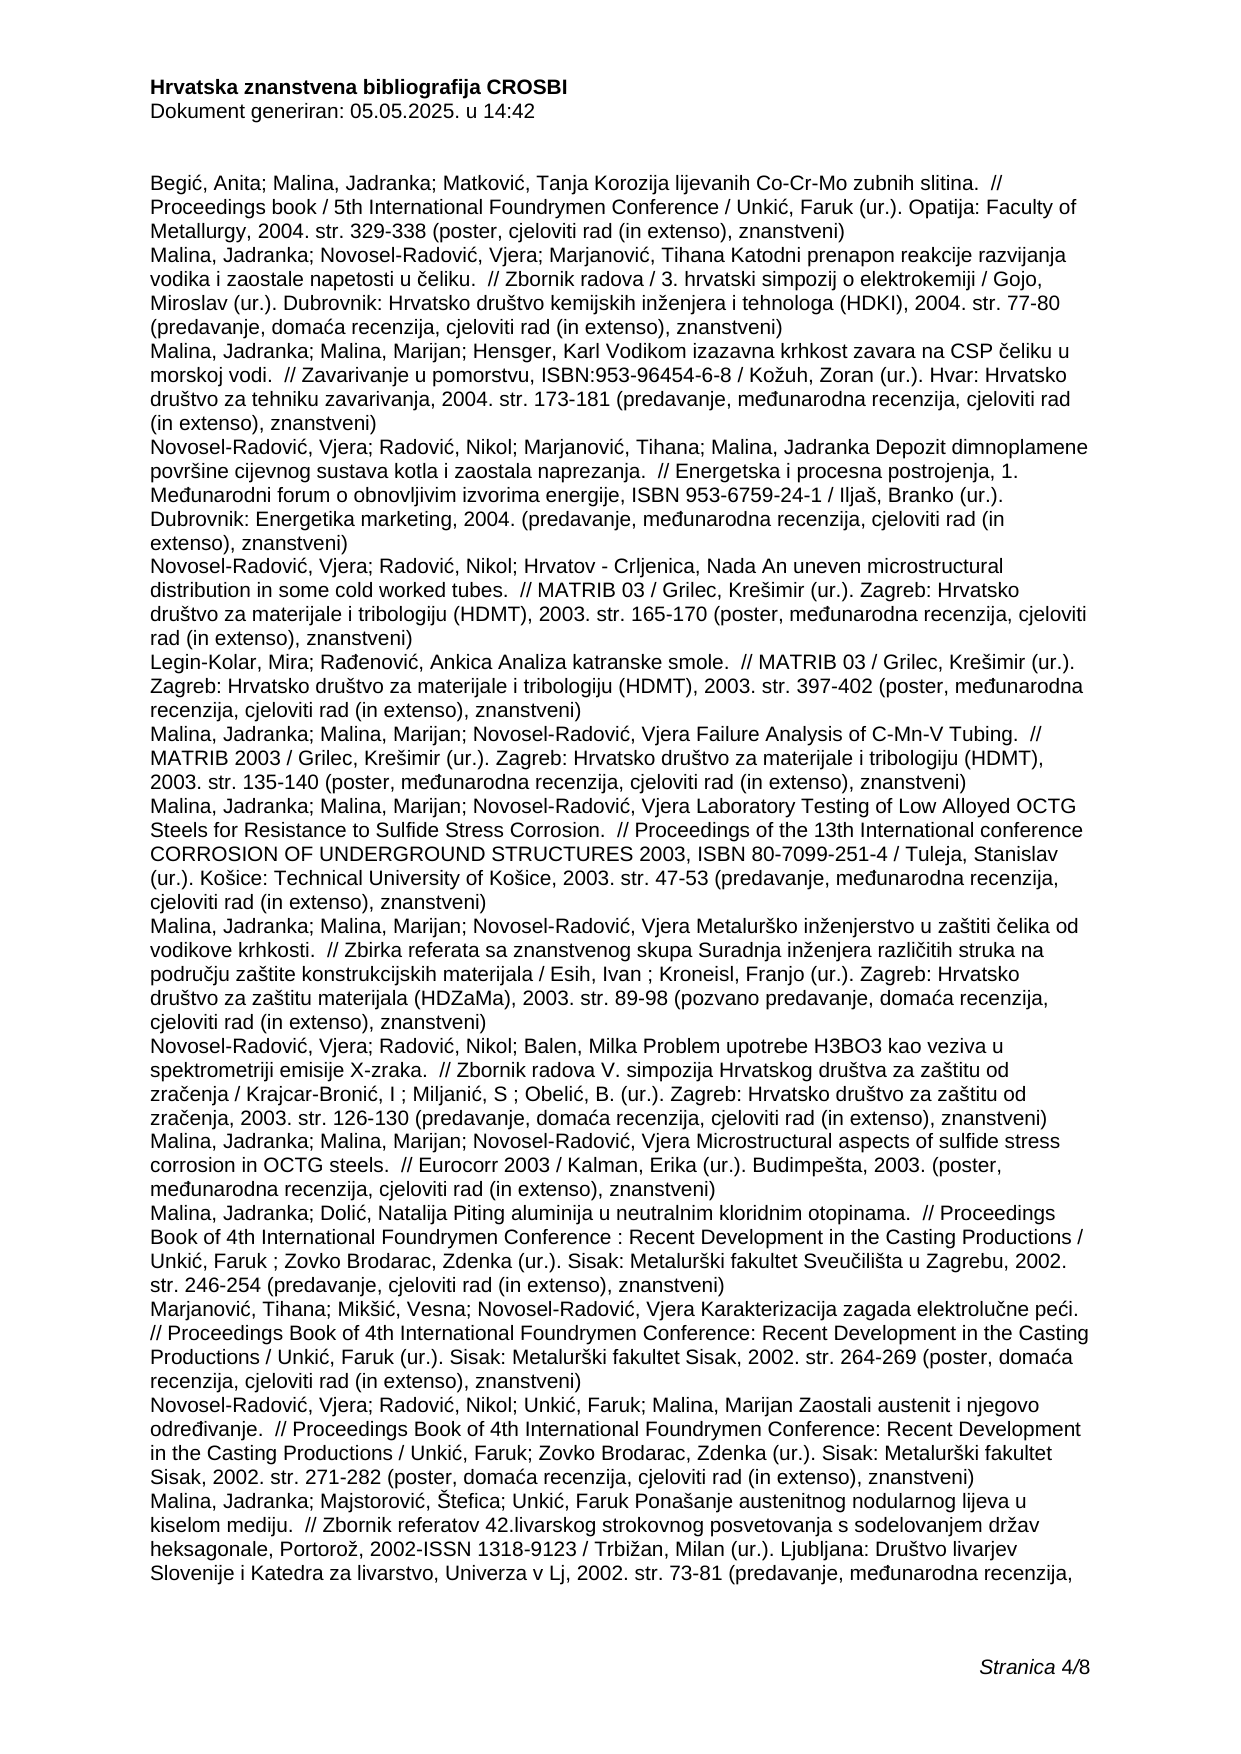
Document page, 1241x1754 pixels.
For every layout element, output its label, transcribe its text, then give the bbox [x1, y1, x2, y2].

text Malina, Jadranka; Novosel-Radović, Vjera; Marjanović, Tihana [150, 243, 1090, 339]
text Malina, Jadranka; Malina, Marijan; Novosel-Radović, Vjera [150, 722, 1090, 794]
text Novosel-Radović, Vjera; Radović, Nikol; Marjanović, Tihana; Malina, Jadranka [150, 434, 1090, 554]
text Malina, Jadranka; Malina, Marijan; Novosel-Radović, Vjera [150, 794, 1090, 914]
text Malina, Jadranka; Dolić, Natalija [150, 1201, 1090, 1297]
text Legin-Kolar, Mira; Rađenović, Ankica [150, 650, 1090, 722]
text Begić, Anita; Malina, Jadranka; Matković, Tanja [150, 171, 1090, 243]
text Novosel-Radović, Vjera; Radović, Nikol; Unkić, Faruk; Malina, Marijan [150, 1393, 1090, 1489]
text Malina, Jadranka; Malina, Marijan; Novosel-Radović, Vjera [150, 1129, 1090, 1201]
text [150, 1489, 1090, 1584]
text Marjanović, Tihana; Mikšić, Vesna; Novosel-Radović, Vjera [150, 1297, 1090, 1393]
text Malina, Jadranka; Malina, Marijan; Hensger, Karl [150, 339, 1090, 434]
text Novosel-Radović, Vjera; Radović, Nikol; Balen, Milka [150, 1033, 1090, 1129]
text Malina, Jadranka; Malina, Marijan; Novosel-Radović, Vjera [150, 914, 1090, 1033]
text Novosel-Radović, Vjera; Radović, Nikol; Hrvatov - Crljenica, Nada [150, 554, 1090, 650]
